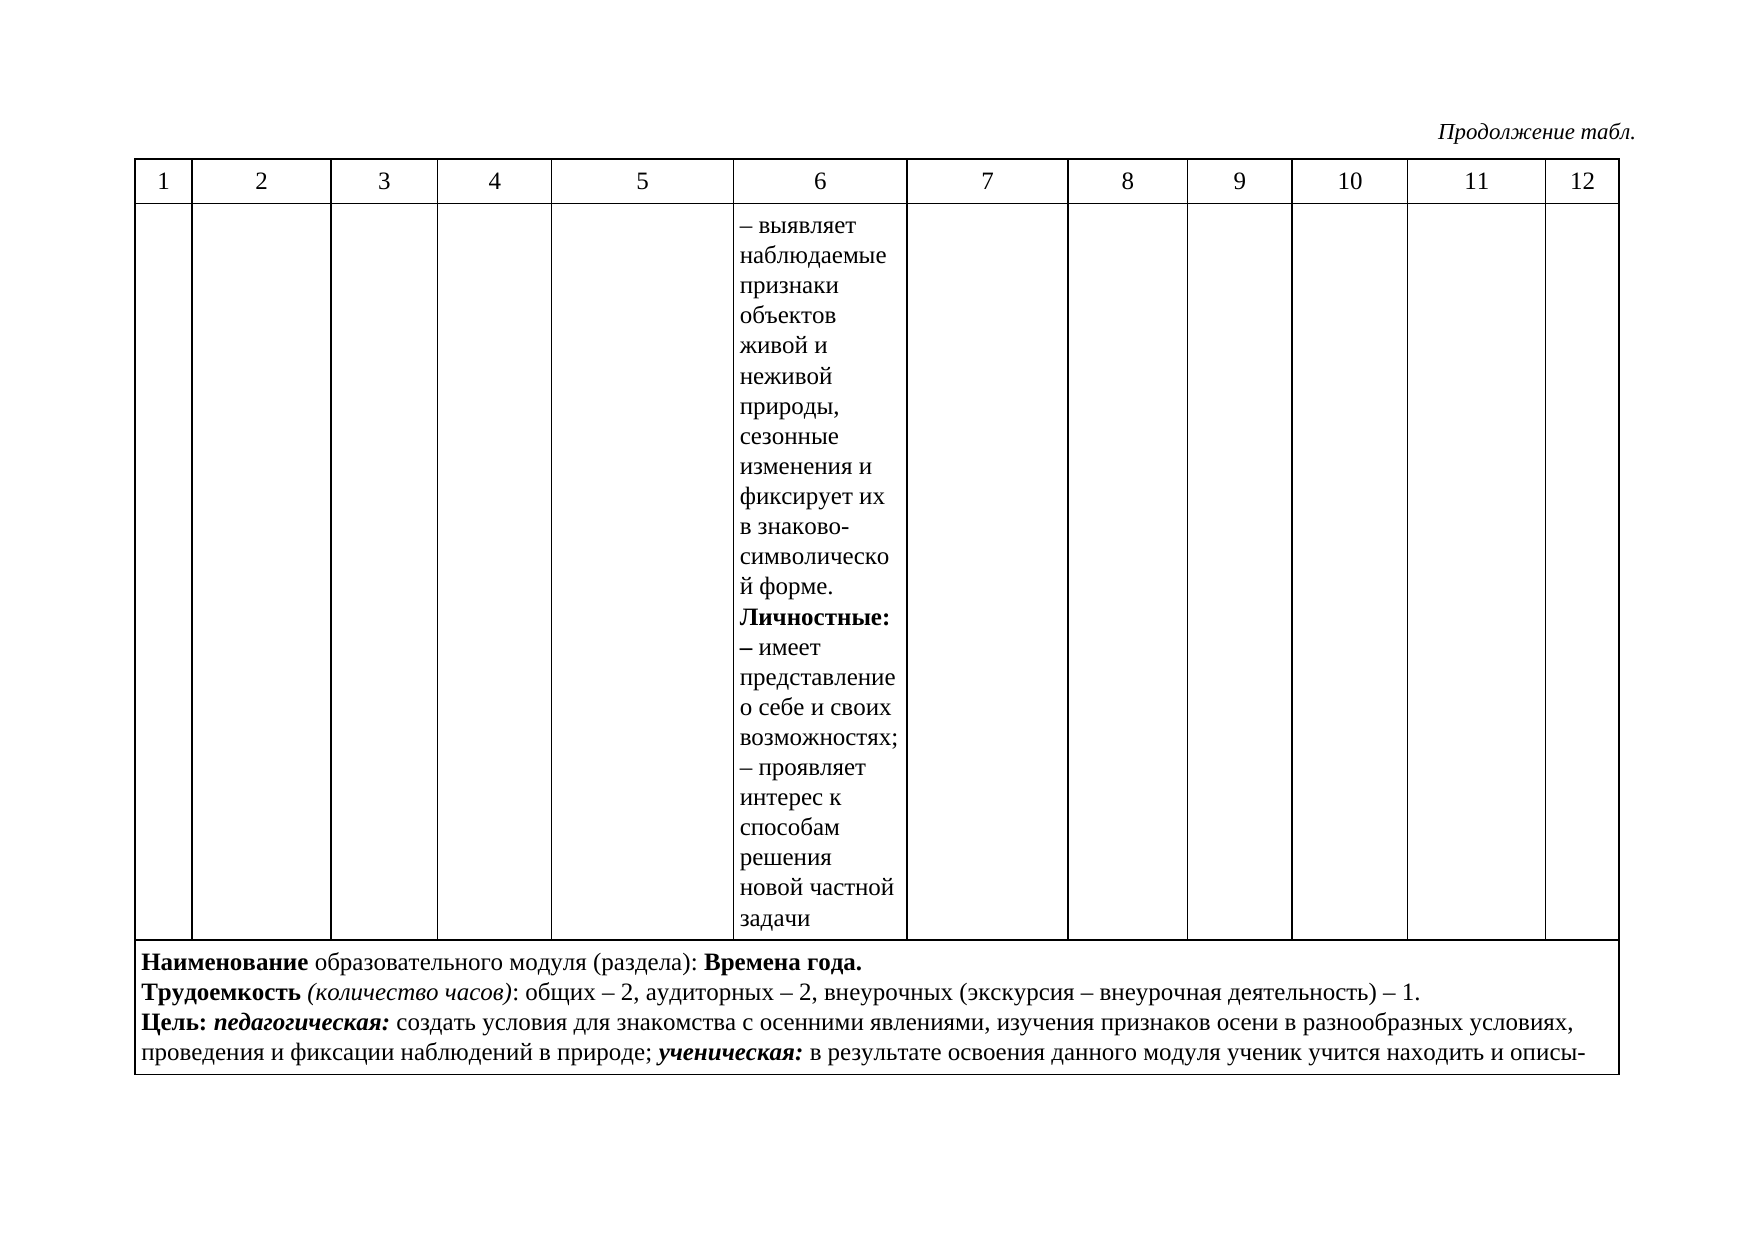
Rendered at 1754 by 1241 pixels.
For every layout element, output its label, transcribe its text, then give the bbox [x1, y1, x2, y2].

table_cell [552, 204, 733, 939]
table_header 1 [136, 160, 191, 202]
table_cell [1188, 204, 1291, 939]
table_cell [908, 204, 1067, 939]
table_header 5 [552, 160, 733, 202]
table_header 4 [438, 160, 551, 202]
table_cell [1546, 204, 1618, 939]
table_header 10 [1293, 160, 1407, 202]
table_cell [1408, 204, 1545, 939]
table_header 6 [734, 160, 906, 202]
table_cell [1293, 204, 1407, 939]
table_cell Наименование образовательного модуля (раздела): Времена года. Трудоемкость (количество часов): общих – 2, аудиторных – 2, внеурочных (экскурсия – внеурочная деятельность) – 1. Цель: педагогическая: создать условия для знакомства с осенними явлениями, изучения признаков осени в разнообразных условиях, проведения и фиксации наблюдений в природе; ученическая: в результате освоения данного модуля ученик учится находить и описы- [136, 941, 1618, 1073]
table_header 8 [1069, 160, 1187, 202]
table_header 12 [1546, 160, 1618, 202]
table_cell [136, 204, 191, 939]
table_header 9 [1188, 160, 1291, 202]
text Продолжение табл. [118, 118, 1636, 144]
table_header 7 [908, 160, 1067, 202]
table_cell [1069, 204, 1187, 939]
table_cell [438, 204, 551, 939]
table_cell [332, 204, 437, 939]
table_header 3 [332, 160, 437, 202]
table_cell – выявляет наблюдаемые признаки объектов живой и неживой природы, сезонные изменения и фиксирует их в знаково-символической форме. Личностные: – имеет представление о себе и своих возможностях; – проявляет интерес к способам решения новой частной задачи [734, 204, 906, 939]
table_cell [193, 204, 330, 939]
table_header 2 [193, 160, 330, 202]
table_header 11 [1408, 160, 1545, 202]
